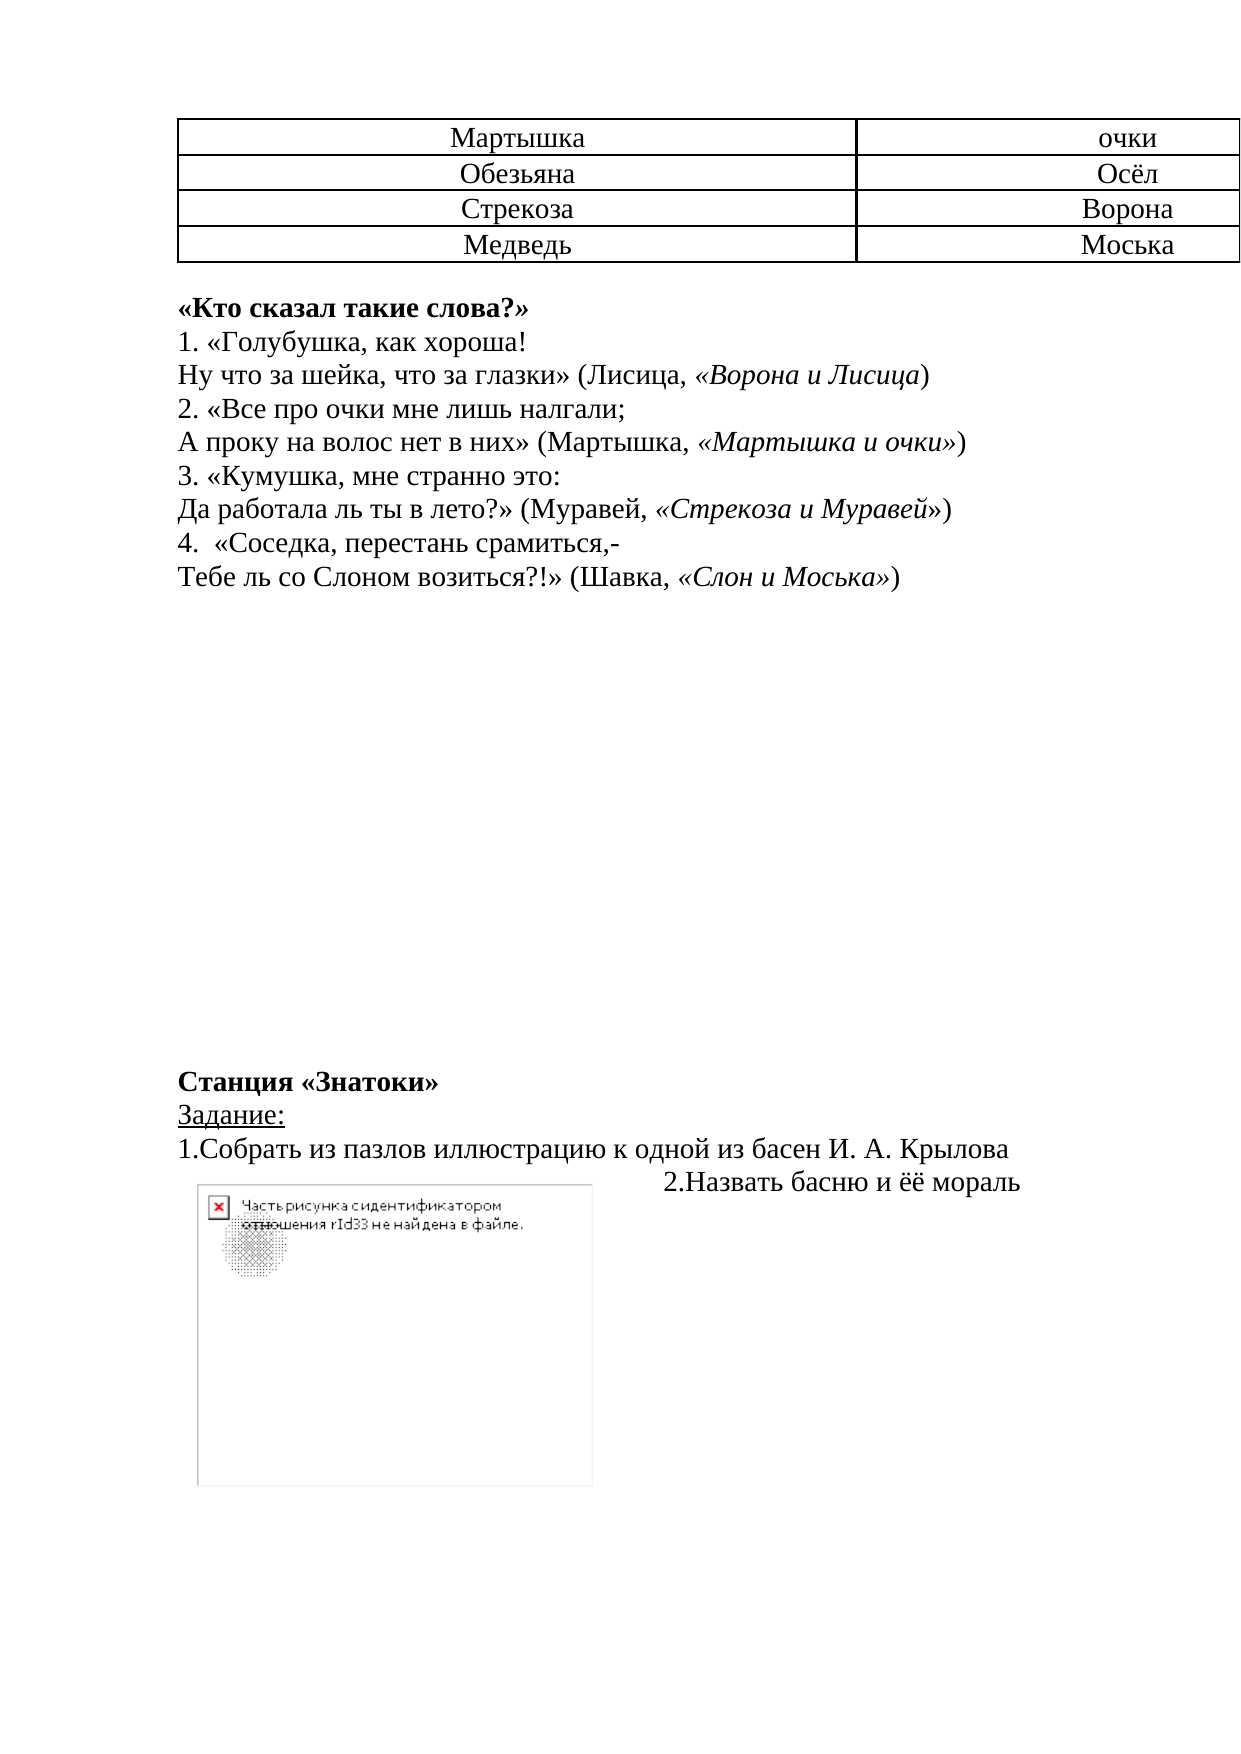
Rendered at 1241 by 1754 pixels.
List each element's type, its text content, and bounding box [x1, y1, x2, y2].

table_cell Ворона [858, 191, 1239, 225]
table_cell Стрекоза [179, 191, 855, 225]
text 1. «Голубушка, как хороша! Ну что за шейка, что за глазки» (Лисица, «Ворона и Лисица) [177, 324, 1152, 391]
text 1.Собрать из пазлов иллюстрацию к одной из басен И. А. Крылова [177, 1131, 1152, 1164]
table_cell Осёл [858, 156, 1239, 189]
text 2. «Все про очки мне лишь налгали; А проку на волос нет в них» (Мартышка, «Мартышка и очки») [177, 391, 1152, 458]
text Станция «Знатоки» [177, 1064, 1152, 1097]
text Задание: [177, 1097, 1152, 1131]
text 4. «Соседка, перестань срамиться,- Тебе ль со Слоном возиться?!» (Шавка, «Слон и Моська») [177, 525, 1152, 592]
text «Кто сказал такие слова?» [177, 290, 1152, 324]
text 3. «Кумушка, мне странно это: Да работала ль ты в лето?» (Муравей, «Стрекоза и Муравей») [177, 458, 1152, 525]
table_cell очки [858, 120, 1239, 154]
table_cell Мартышка [179, 120, 855, 154]
text 2.Назвать басню и ёё мораль [645, 1164, 1152, 1198]
picture [177, 1164, 645, 1537]
table_cell Медведь [179, 227, 855, 261]
table_cell Моська [858, 227, 1239, 261]
table_cell Обезьяна [179, 156, 855, 189]
